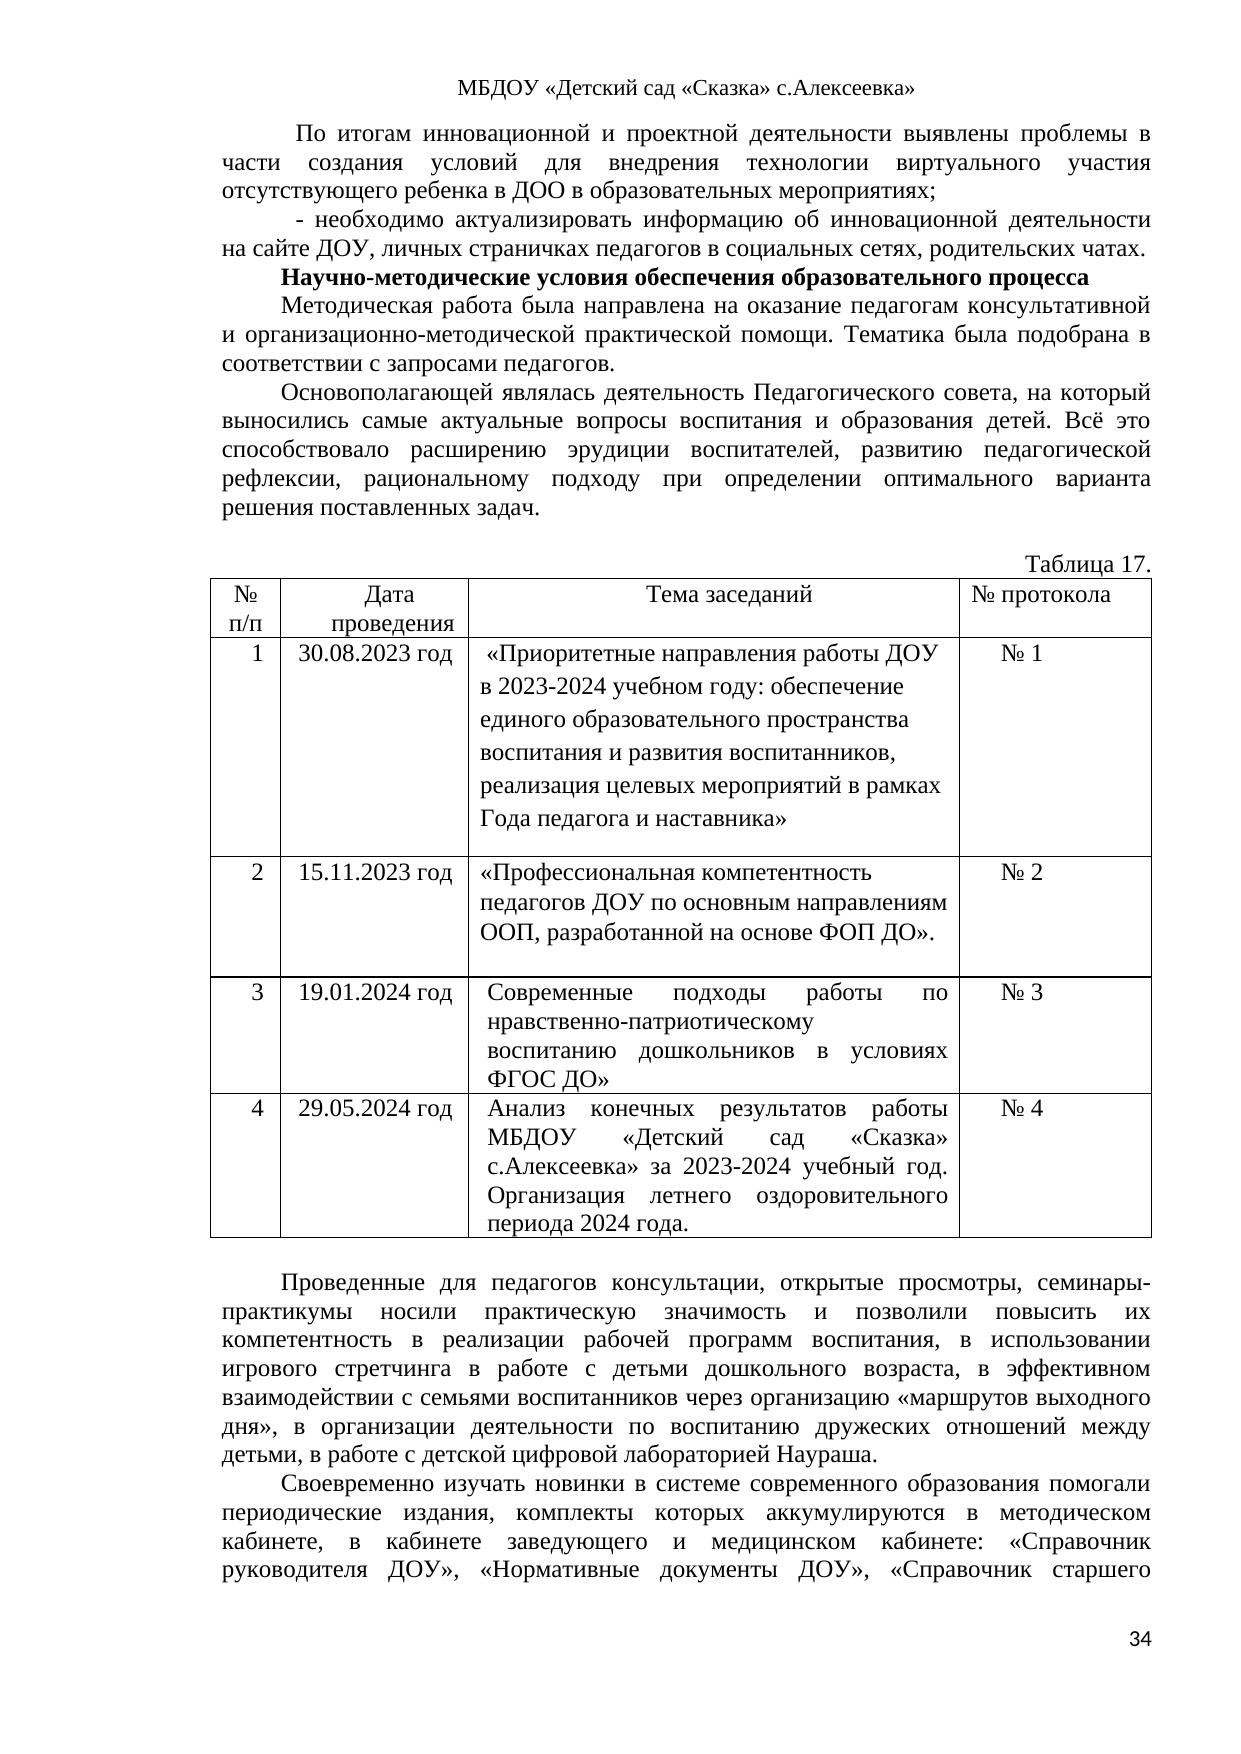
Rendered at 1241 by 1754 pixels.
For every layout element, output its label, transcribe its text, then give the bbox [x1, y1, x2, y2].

table_cell 3 [211, 978, 280, 1092]
table_cell 19.01.2024 год [281, 978, 468, 1092]
table_header Дата проведения [281, 579, 468, 637]
text Методическая работа была направлена на оказание педагогам консультативной и организационно-методической практической помощи. Тематика была подобрана в соответствии с запросами педагогов. [222, 291, 1152, 377]
table_cell № 2 [960, 857, 1151, 976]
text Научно-методические условия обеспечения образовательного процесса [222, 262, 1152, 291]
table_cell «Профессиональная компетентность педагогов ДОУ по основным направлениям ООП, разработанной на основе ФОП ДО». [469, 857, 959, 976]
table_cell 2 [211, 857, 280, 976]
table_cell № 4 [960, 1094, 1151, 1237]
text - необходимо актуализировать информацию об инновационной деятельности на сайте ДОУ, личных страничках педагогов в социальных сетях, родительских чатах. [222, 204, 1152, 262]
table_header № протокола [960, 579, 1151, 637]
table_cell «Приоритетные направления работы ДОУ в 2023-2024 учебном году: обеспечение единого образовательного пространства воспитания и развития воспитанников, реализация целевых мероприятий в рамках Года педагога и наставника» [469, 638, 959, 856]
table_cell 30.08.2023 год [281, 638, 468, 856]
table_cell 4 [211, 1094, 280, 1237]
table_header № п/п [211, 579, 280, 637]
table_cell 29.05.2024 год [281, 1094, 468, 1237]
text Основополагающей являлась деятельность Педагогического совета, на который выносились самые актуальные вопросы воспитания и образования детей. Всё это способствовало расширению эрудиции воспитателей, развитию педагогической рефлексии, рациональному подходу при определении оптимального варианта решения поставленных задач. [222, 377, 1152, 521]
text Таблица 17. [278, 549, 1152, 578]
table_cell Анализ конечных результатов работы МБДОУ «Детский сад «Сказка» с.Алексеевка» за 2023-2024 учебный год. Организация летнего оздоровительного периода 2024 года. [469, 1094, 959, 1237]
table_cell № 3 [960, 978, 1151, 1092]
table_cell № 1 [960, 638, 1151, 856]
table_header Тема заседаний [469, 579, 959, 637]
text Проведенные для педагогов консультации, открытые просмотры, семинары-практикумы носили практическую значимость и позволили повысить их компетентность в реализации рабочей программ воспитания, в использовании игрового стретчинга в работе с детьми дошкольного возраста, в эффективном взаимодействии с семьями воспитанников через организацию «маршрутов выходного дня», в организации деятельности по воспитанию дружеских отношений между детьми, в работе с детской цифровой лабораторией Наураша. [222, 1267, 1152, 1468]
table_cell Современные подходы работы по нравственно-патриотическому воспитанию дошкольников в условиях ФГОС ДО» [469, 978, 959, 1092]
table_cell 15.11.2023 год [281, 857, 468, 976]
text По итогам инновационной и проектной деятельности выявлены проблемы в части создания условий для внедрения технологии виртуального участия отсутствующего ребенка в ДОО в образовательных мероприятиях; [222, 118, 1152, 204]
table_cell 1 [211, 638, 280, 856]
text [222, 1468, 1152, 1583]
